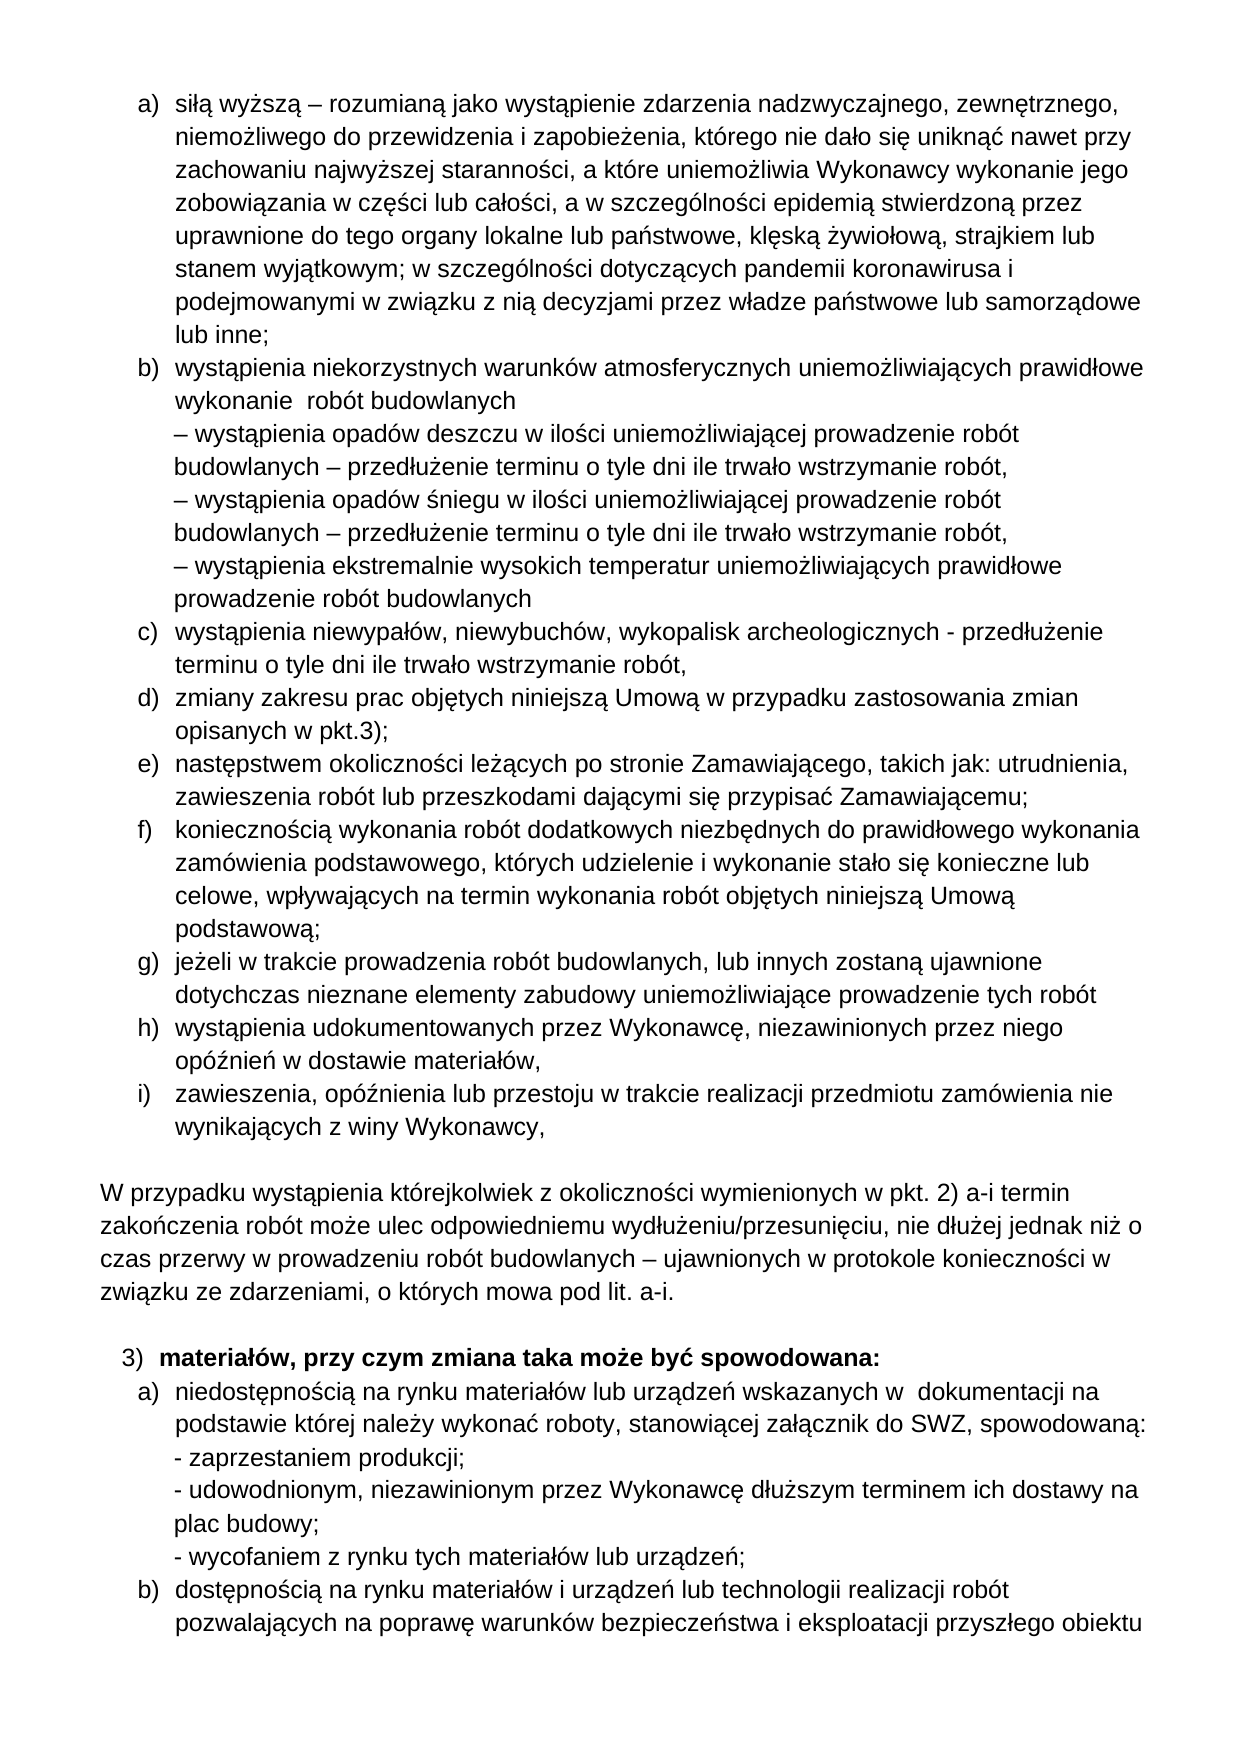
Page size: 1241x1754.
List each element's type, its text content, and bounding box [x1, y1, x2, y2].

text – wystąpienia opadów śniegu w ilości uniemożliwiającej prowadzenie robót budowlanych – przedłużenie terminu o tyle dni ile trwało wstrzymanie robót, [174, 485, 1150, 547]
text – wystąpienia opadów deszczu w ilości uniemożliwiającej prowadzenie robót budowlanych – przedłużenie terminu o tyle dni ile trwało wstrzymanie robót, [174, 419, 1150, 481]
text - wycofaniem z rynku tych materiałów lub urządzeń; [173, 1542, 1150, 1570]
list jeżeli w trakcie prowadzenia robót budowlanych, lub innych zostaną ujawnione dotychczas nieznane elementy zabudowy uniemożliwiające prowadzenie tych robót [137, 947, 1150, 1009]
text – wystąpienia ekstremalnie wysokich temperatur uniemożliwiających prawidłowe prowadzenie robót budowlanych [174, 551, 1150, 613]
list materiałów, przy czym zmiana taka może być spowodowana: [121, 1343, 1150, 1372]
list dostępnością na rynku materiałów i urządzeń lub technologii realizacji robót pozwalających na poprawę warunków bezpieczeństwa i eksploatacji przyszłego obiektu [137, 1574, 1150, 1636]
list wystąpienia niekorzystnych warunków atmosferycznych uniemożliwiających prawidłowe wykonanie robót budowlanych [137, 353, 1150, 414]
list zawieszenia, opóźnienia lub przestoju w trakcie realizacji przedmiotu zamówienia nie wynikających z winy Wykonawcy, [137, 1079, 1150, 1141]
text W przypadku wystąpienia którejkolwiek z okoliczności wymienionych w pkt. 2) a-i termin zakończenia robót może ulec odpowiedniemu wydłużeniu/przesunięciu, nie dłużej jednak niż o czas przerwy w prowadzeniu robót budowlanych – ujawnionych w protokole konieczności w związku ze zdarzeniami, o których mowa pod lit. a-i. [100, 1178, 1150, 1306]
list niedostępnością na rynku materiałów lub urządzeń wskazanych w dokumentacji na podstawie której należy wykonać roboty, stanowiącej załącznik do SWZ, spowodowaną: [137, 1376, 1150, 1438]
text - udowodnionym, niezawinionym przez Wykonawcę dłuższym terminem ich dostawy na plac budowy; [173, 1476, 1150, 1537]
text - zaprzestaniem produkcji; [173, 1442, 1150, 1471]
list zmiany zakresu prac objętych niniejszą Umową w przypadku zastosowania zmian opisanych w pkt.3); [137, 683, 1150, 745]
list następstwem okoliczności leżących po stronie Zamawiającego, takich jak: utrudnienia, zawieszenia robót lub przeszkodami dającymi się przypisać Zamawiającemu; [137, 749, 1150, 811]
list siłą wyższą – rozumianą jako wystąpienie zdarzenia nadzwyczajnego, zewnętrznego, niemożliwego do przewidzenia i zapobieżenia, którego nie dało się uniknąć nawet przy zachowaniu najwyższej staranności, a które uniemożliwia Wykonawcy wykonanie jego zobowiązania w części lub całości, a w szczególności epidemią stwierdzoną przez uprawnione do tego organy lokalne lub państwowe, klęską żywiołową, strajkiem lub stanem wyjątkowym; w szczególności dotyczących pandemii koronawirusa i podejmowanymi w związku z nią decyzjami przez władze państwowe lub samorządowe lub inne; [137, 89, 1150, 348]
list koniecznością wykonania robót dodatkowych niezbędnych do prawidłowego wykonania zamówienia podstawowego, których udzielenie i wykonanie stało się konieczne lub celowe, wpływających na termin wykonania robót objętych niniejszą Umową podstawową; [137, 815, 1150, 943]
list wystąpienia udokumentowanych przez Wykonawcę, niezawinionych przez niego opóźnień w dostawie materiałów, [137, 1013, 1150, 1075]
list wystąpienia niewypałów, niewybuchów, wykopalisk archeologicznych - przedłużenie terminu o tyle dni ile trwało wstrzymanie robót, [137, 617, 1150, 679]
